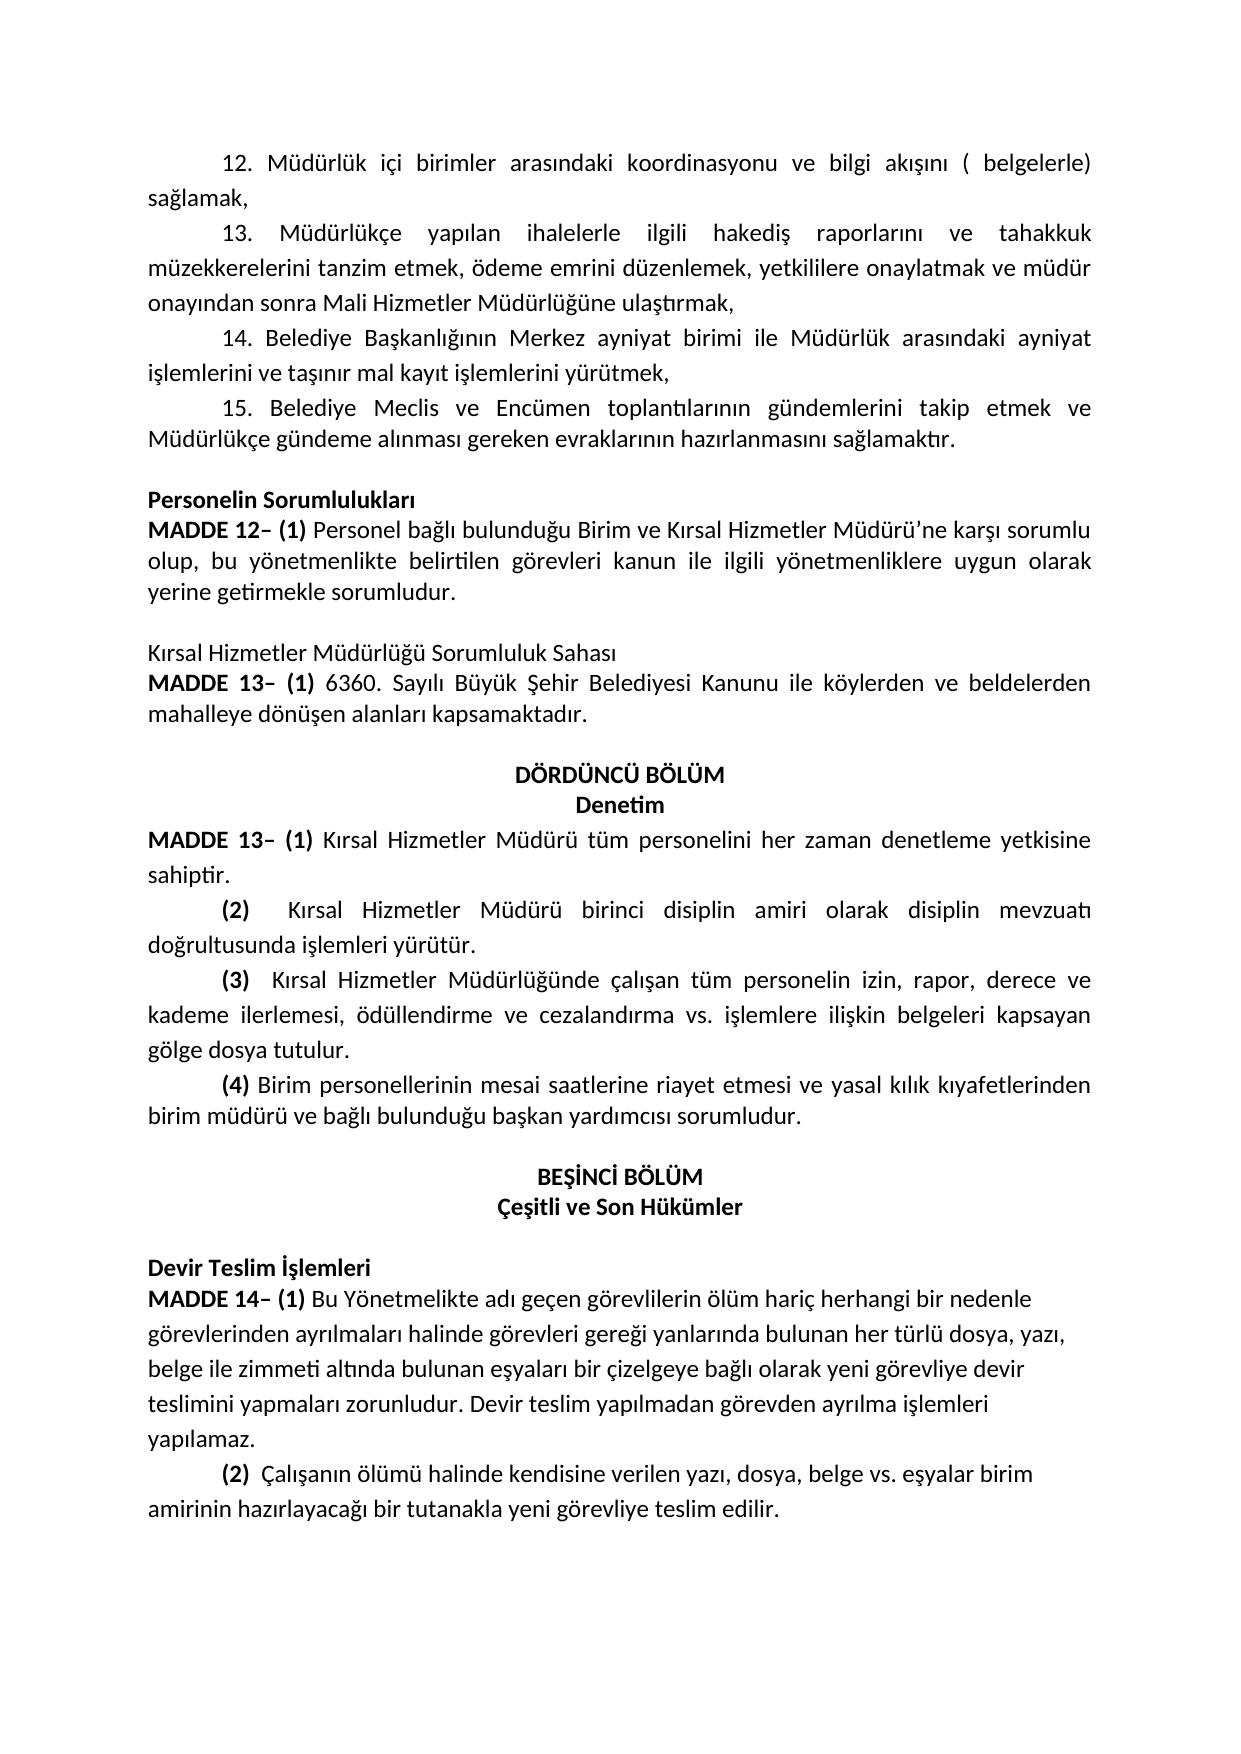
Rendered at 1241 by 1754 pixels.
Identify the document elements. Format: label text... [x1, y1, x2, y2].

text 13. Müdürlükçe yapılan ihalelerle ilgili hakediş raporlarını ve tahakkuk müzekkerelerini tanzim etmek, ödeme emrini düzenlemek, yetkililere onaylatmak ve müdür onayından sonra Mali Hizmetler Müdürlüğüne ulaştırmak, [148, 218, 1093, 318]
text DÖRDÜNCÜ BÖLÜM [148, 759, 1093, 789]
text BEŞİNCİ BÖLÜM [148, 1161, 1093, 1191]
text (2) Kırsal Hizmetler Müdürü birinci disiplin amiri olarak disiplin mevzuatı doğrultusunda işlemleri yürütür. [148, 894, 1093, 960]
text 15. Belediye Meclis ve Encümen toplantılarının gündemlerini takip etmek ve Müdürlükçe gündeme alınması gereken evraklarının hazırlanmasını sağlamaktır. [148, 393, 1093, 454]
text Personelin Sorumlulukları [148, 484, 1093, 515]
text 14. Belediye Başkanlığının Merkez ayniyat birimi ile Müdürlük arasındaki ayniyat işlemlerini ve taşınır mal kayıt işlemlerini yürütmek, [148, 323, 1093, 388]
text Kırsal Hizmetler Müdürlüğü Sorumluluk Sahası [148, 637, 1093, 667]
text 12. Müdürlük içi birimler arasındaki koordinasyonu ve bilgi akışını ( belgelerle) sağlamak, [148, 148, 1093, 213]
text Denetim [148, 789, 1093, 820]
text MADDE 12– (1) Personel bağlı bulunduğu Birim ve Kırsal Hizmetler Müdürü’ne karşı sorumlu olup, bu yönetmenlikte belirtilen görevleri kanun ile ilgili yönetmenliklere uygun olarak yerine getirmekle sorumludur. [148, 515, 1093, 606]
text MADDE 14– (1) Bu Yönetmelikte adı geçen görevlilerin ölüm hariç herhangi bir nedenle görevlerinden ayrılmaları halinde görevleri gereği yanlarında bulunan her türlü dosya, yazı, belge ile zimmeti altında bulunan eşyaları bir çizelgeye bağlı olarak yeni görevliye devir teslimini yapmaları zorunludur. Devir teslim yapılmadan görevden ayrılma işlemleri yapılamaz. [148, 1283, 1093, 1453]
text Devir Teslim İşlemleri [148, 1252, 1093, 1283]
text (4) Birim personellerinin mesai saatlerine riayet etmesi ve yasal kılık kıyafetlerinden birim müdürü ve bağlı bulunduğu başkan yardımcısı sorumludur. [148, 1069, 1093, 1130]
text (3) Kırsal Hizmetler Müdürlüğünde çalışan tüm personelin izin, rapor, derece ve kademe ilerlemesi, ödüllendirme ve cezalandırma vs. işlemlere ilişkin belgeleri kapsayan gölge dosya tutulur. [148, 964, 1093, 1065]
text MADDE 13– (1) 6360. Sayılı Büyük Şehir Belediyesi Kanunu ile köylerden ve beldelerden mahalleye dönüşen alanları kapsamaktadır. [148, 667, 1093, 728]
text (2) Çalışanın ölümü halinde kendisine verilen yazı, dosya, belge vs. eşyalar birim amirinin hazırlayacağı bir tutanakla yeni görevliye teslim edilir. [148, 1458, 1093, 1523]
text Çeşitli ve Son Hükümler [148, 1191, 1093, 1222]
text MADDE 13– (1) Kırsal Hizmetler Müdürü tüm personelini her zaman denetleme yetkisine sahiptir. [148, 824, 1093, 890]
